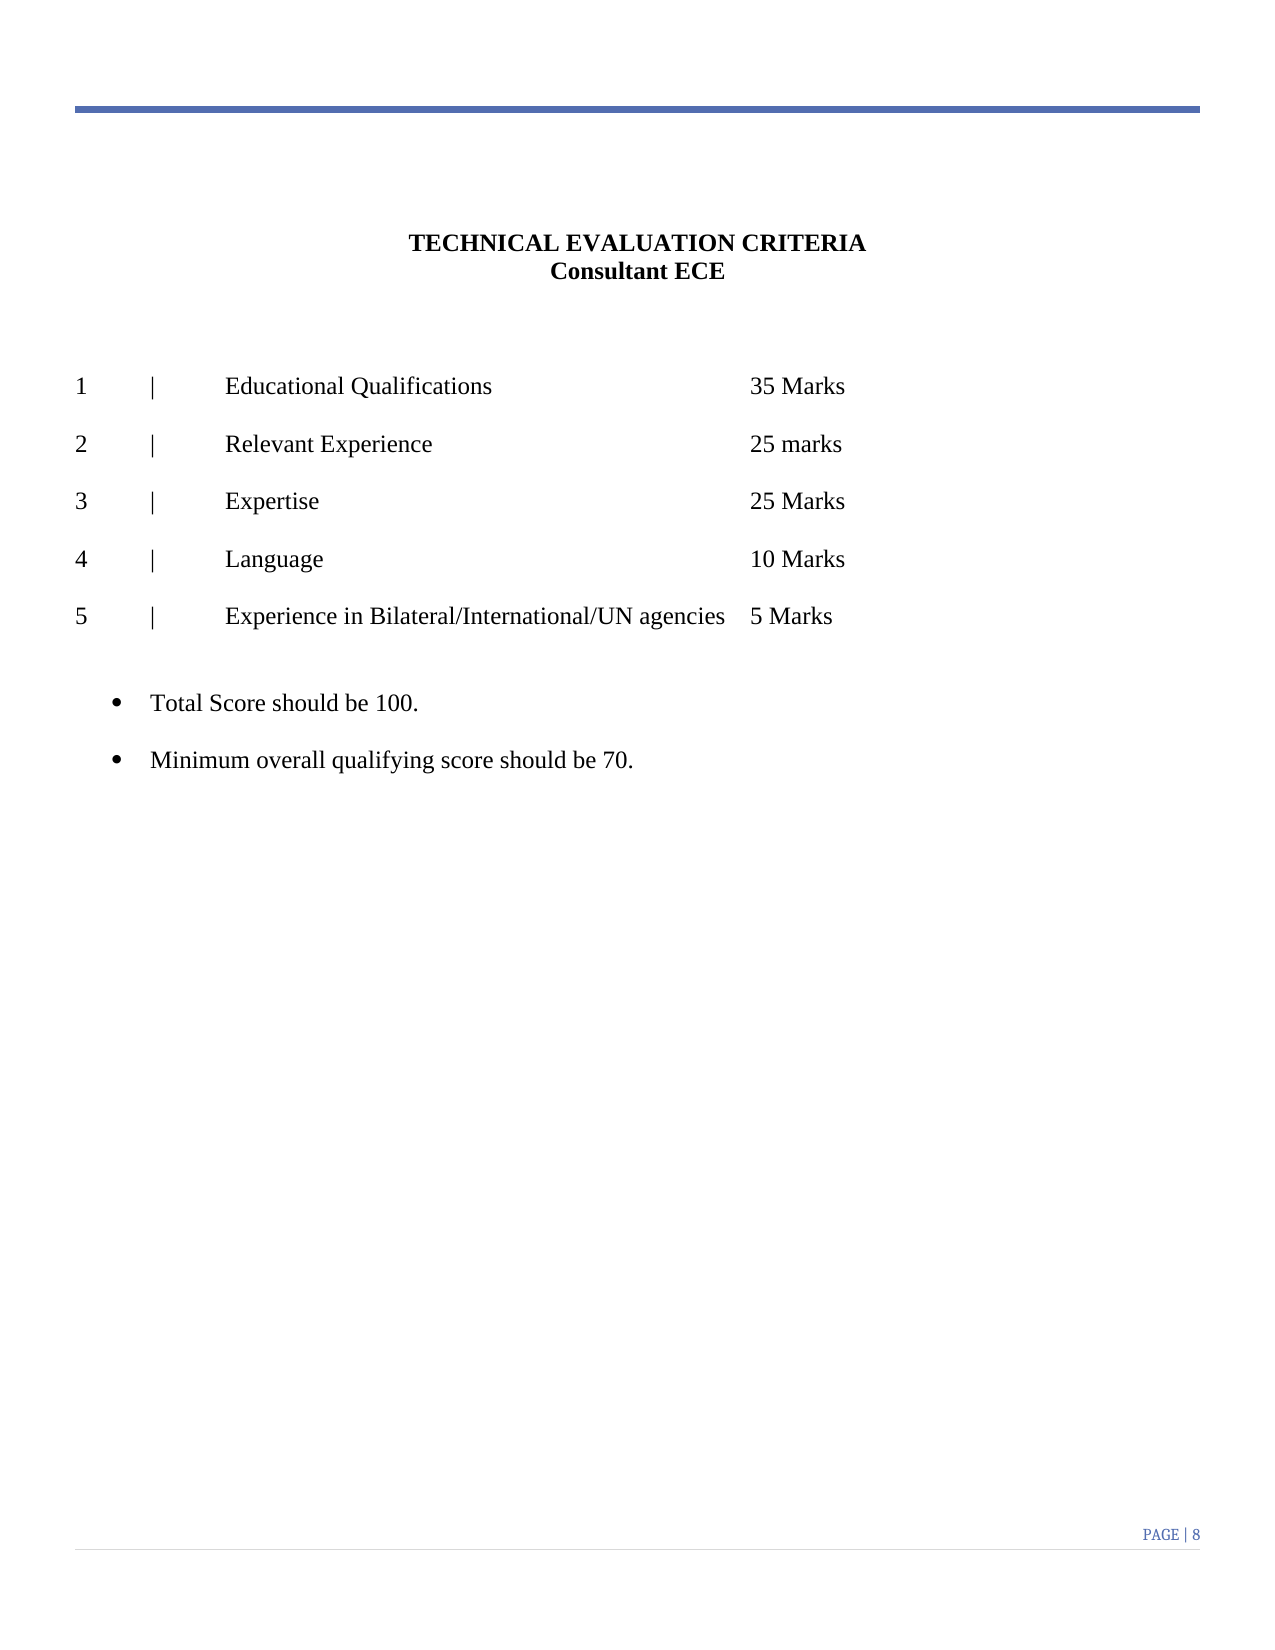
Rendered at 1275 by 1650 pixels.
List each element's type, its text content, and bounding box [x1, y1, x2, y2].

text 4 | Language 10 Marks [75, 544, 1200, 573]
list Total Score should be 100. [112, 688, 1200, 716]
text 2 | Relevant Experience 25 marks [75, 429, 1200, 458]
text 3 | Expertise 25 Marks [75, 486, 1200, 515]
text 5 | Experience in Bilateral/International/UN agencies 5 Marks [75, 601, 1200, 630]
text TECHNICAL EVALUATION CRITERIA [75, 228, 1200, 256]
text Consultant ECE [75, 256, 1200, 285]
text 1 | Educational Qualifications 35 Marks [75, 371, 1200, 400]
list Minimum overall qualifying score should be 70. [112, 745, 1200, 774]
